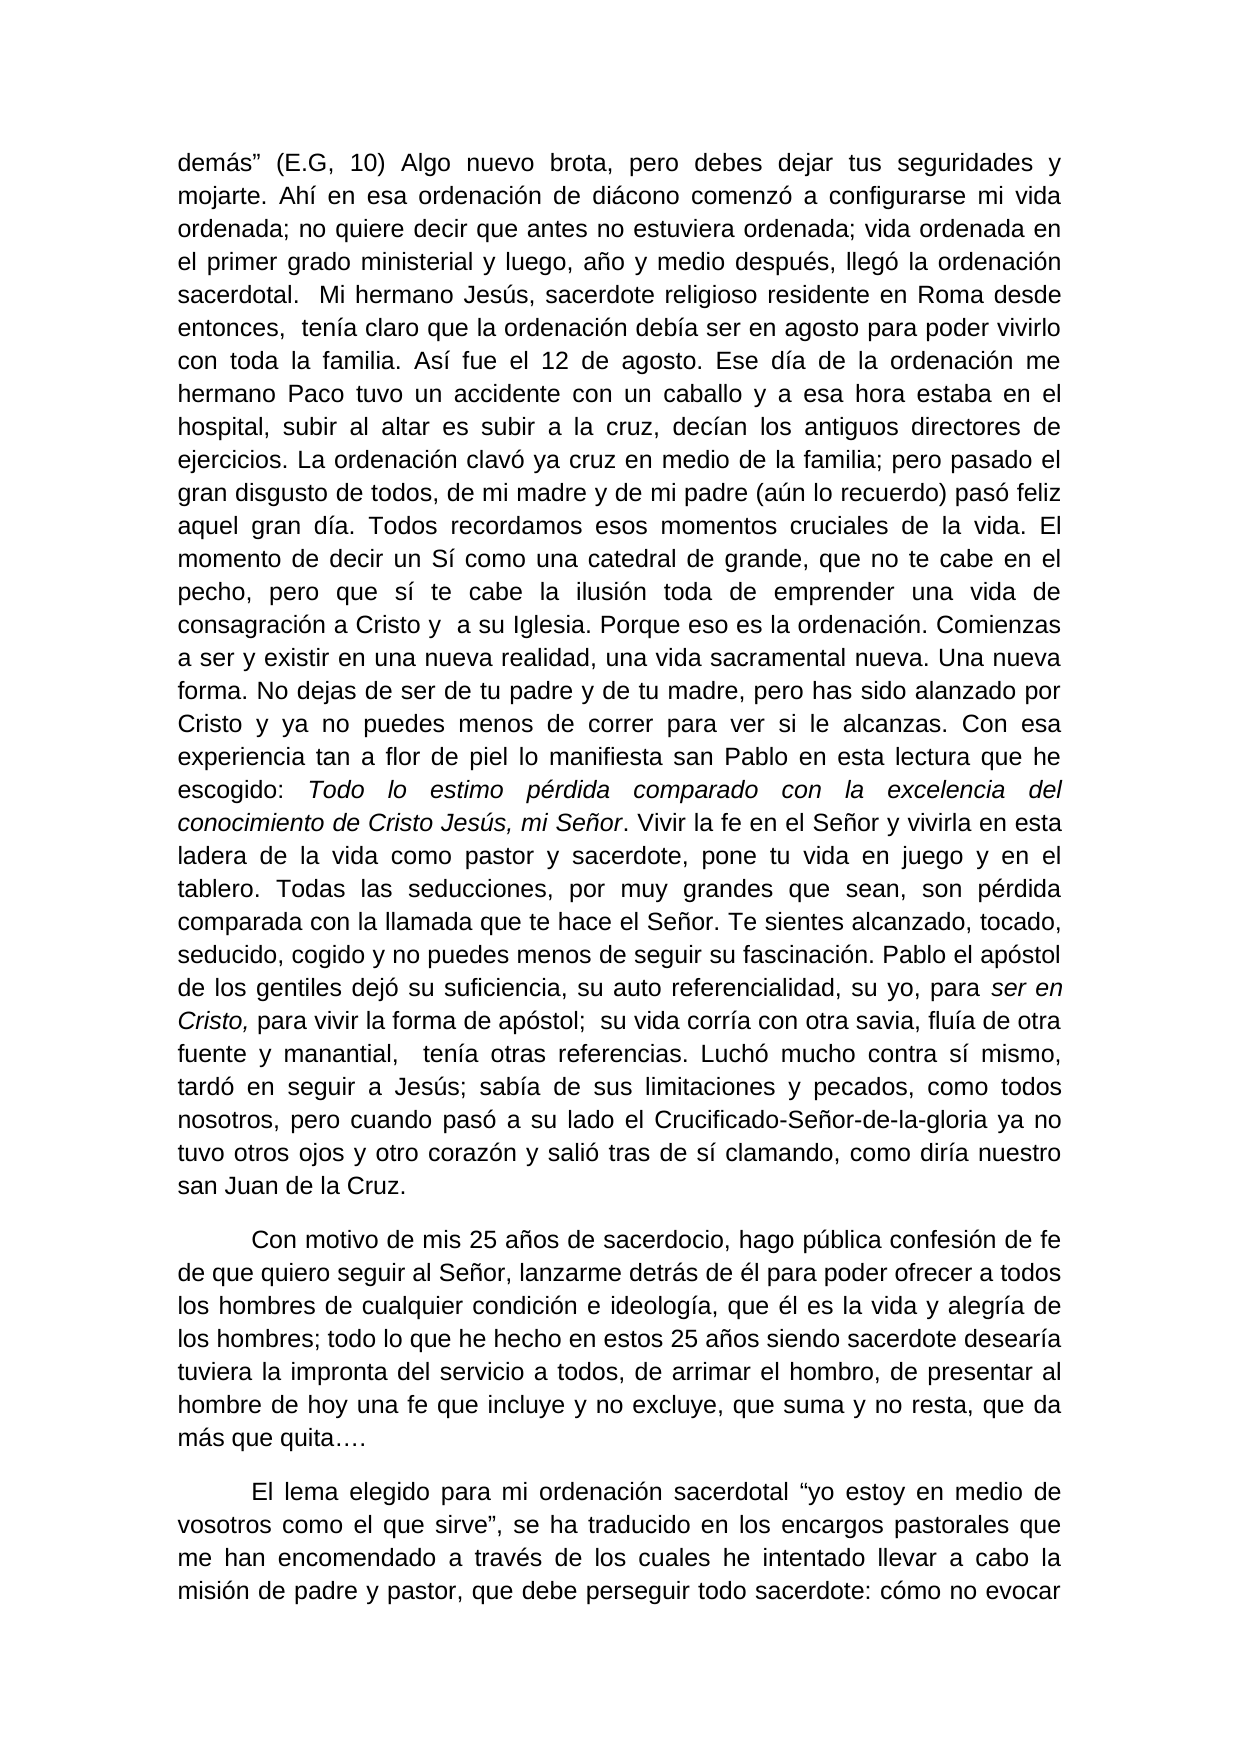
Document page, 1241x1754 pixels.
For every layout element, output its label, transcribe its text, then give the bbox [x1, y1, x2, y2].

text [177, 148, 1063, 1200]
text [177, 1477, 1063, 1605]
text Con motivo de mis 25 años de sacerdocio, hago pública confesión de fe de que quiero seguir al Señor, lanzarme detrás de él para poder ofrecer a todos los hombres de cualquier condición e ideología, que él es la vida y alegría de los hombres; todo lo que he hecho en estos 25 años siendo sacerdote desearía tuviera la impronta del servicio a todos, de arrimar el hombro, de presentar al hombre de hoy una fe que incluye y no excluye, que suma y no resta, que da más que quita…. [177, 1225, 1063, 1452]
